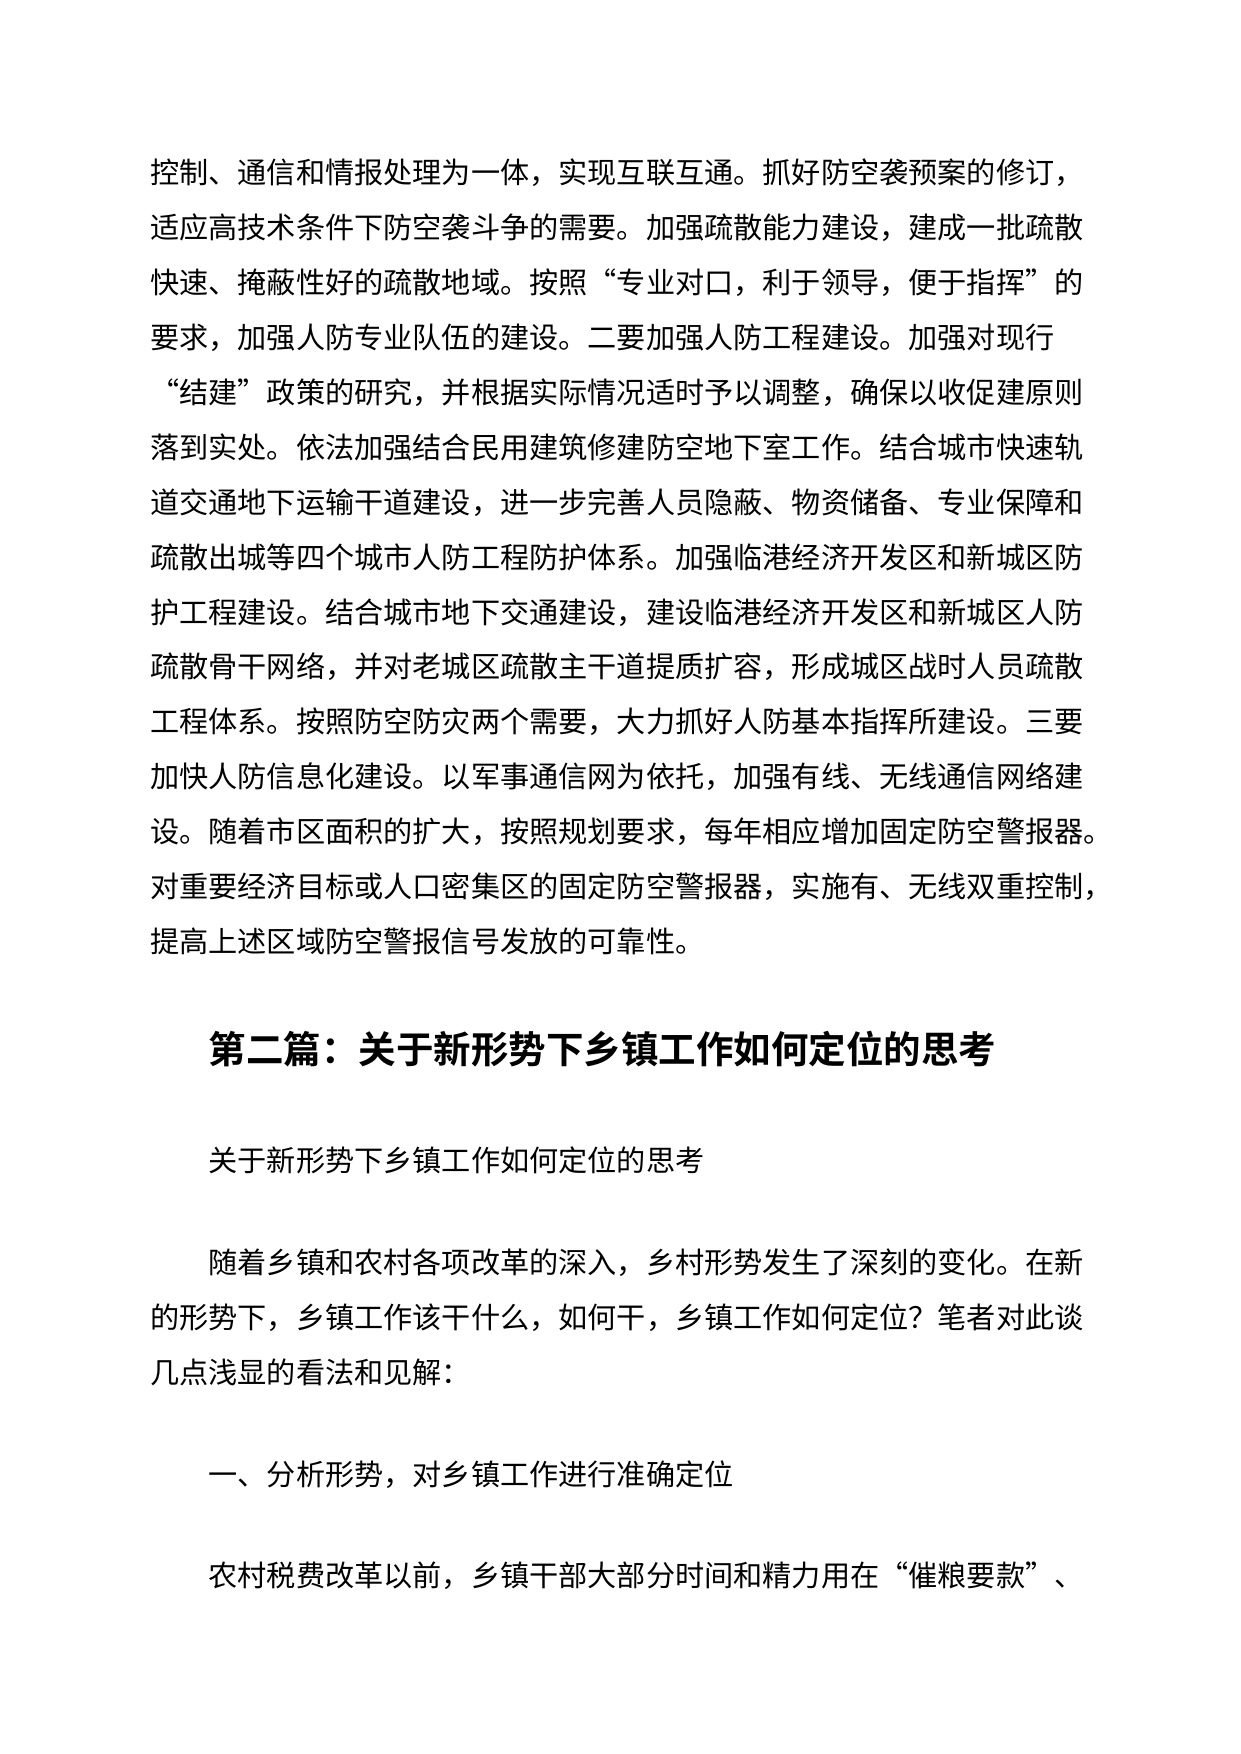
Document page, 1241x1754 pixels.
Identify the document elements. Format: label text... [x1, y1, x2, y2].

text 第二篇：关于新形势下乡镇工作如何定位的思考 [150, 1020, 1090, 1074]
text 一、分析形势，对乡镇工作进行准确定位 [150, 1451, 1090, 1493]
text 关于新形势下乡镇工作如何定位的思考 [150, 1138, 1090, 1180]
text 随着乡镇和农村各项改革的深入，乡村形势发生了深刻的变化。在新的形势下，乡镇工作该干什么，如何干，乡镇工作如何定位？笔者对此谈几点浅显的看法和见解： [150, 1239, 1090, 1392]
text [150, 1553, 1090, 1595]
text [150, 150, 1090, 961]
